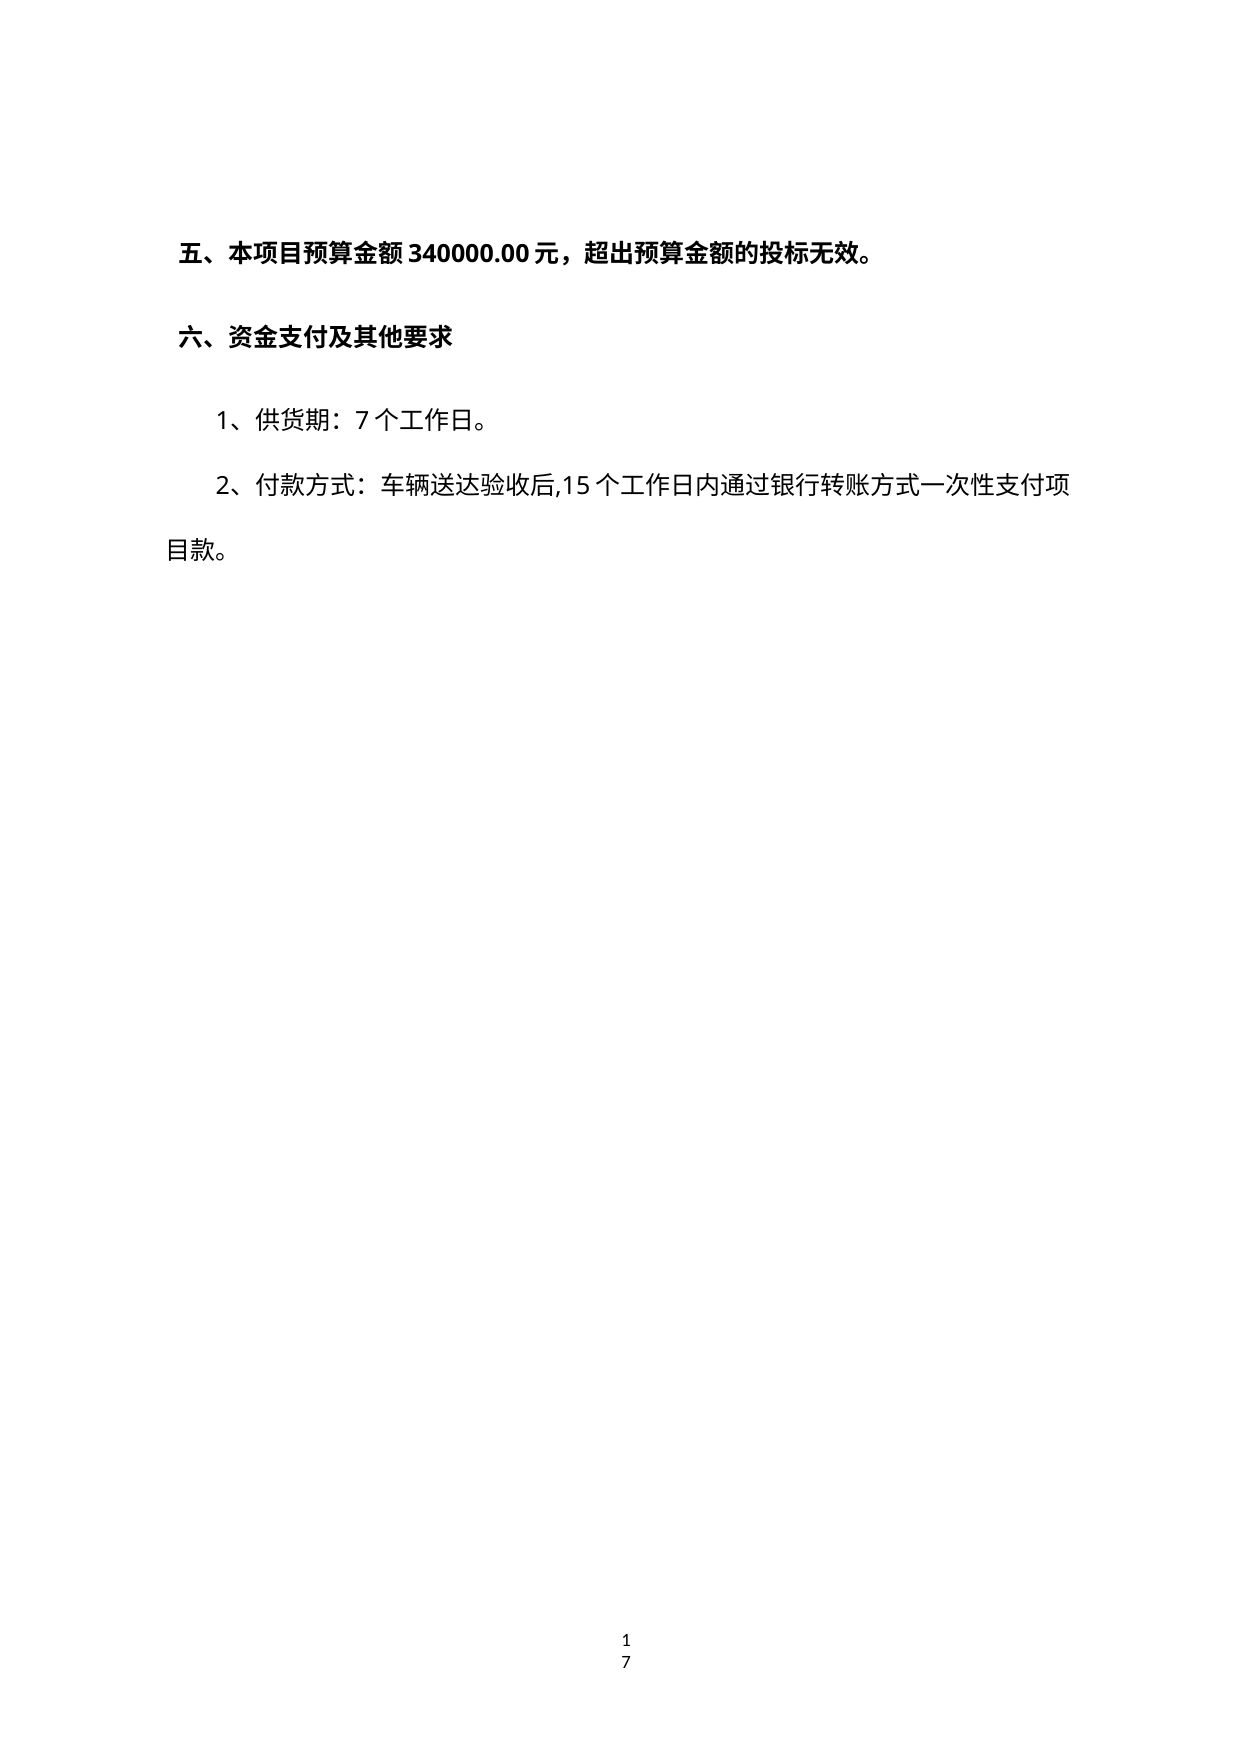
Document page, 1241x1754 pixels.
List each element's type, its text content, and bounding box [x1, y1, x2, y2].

text 2、付款方式：车辆送达验收后,15个工作日内通过银行转账方式一次性支付项目款。 [165, 451, 1087, 581]
text 1、供货期：7个工作日。 [165, 386, 1087, 451]
text 五、本项目预算金额340000.00元，超出预算金额的投标无效。 [165, 219, 1087, 284]
text 六、资金支付及其他要求 [165, 303, 1087, 368]
